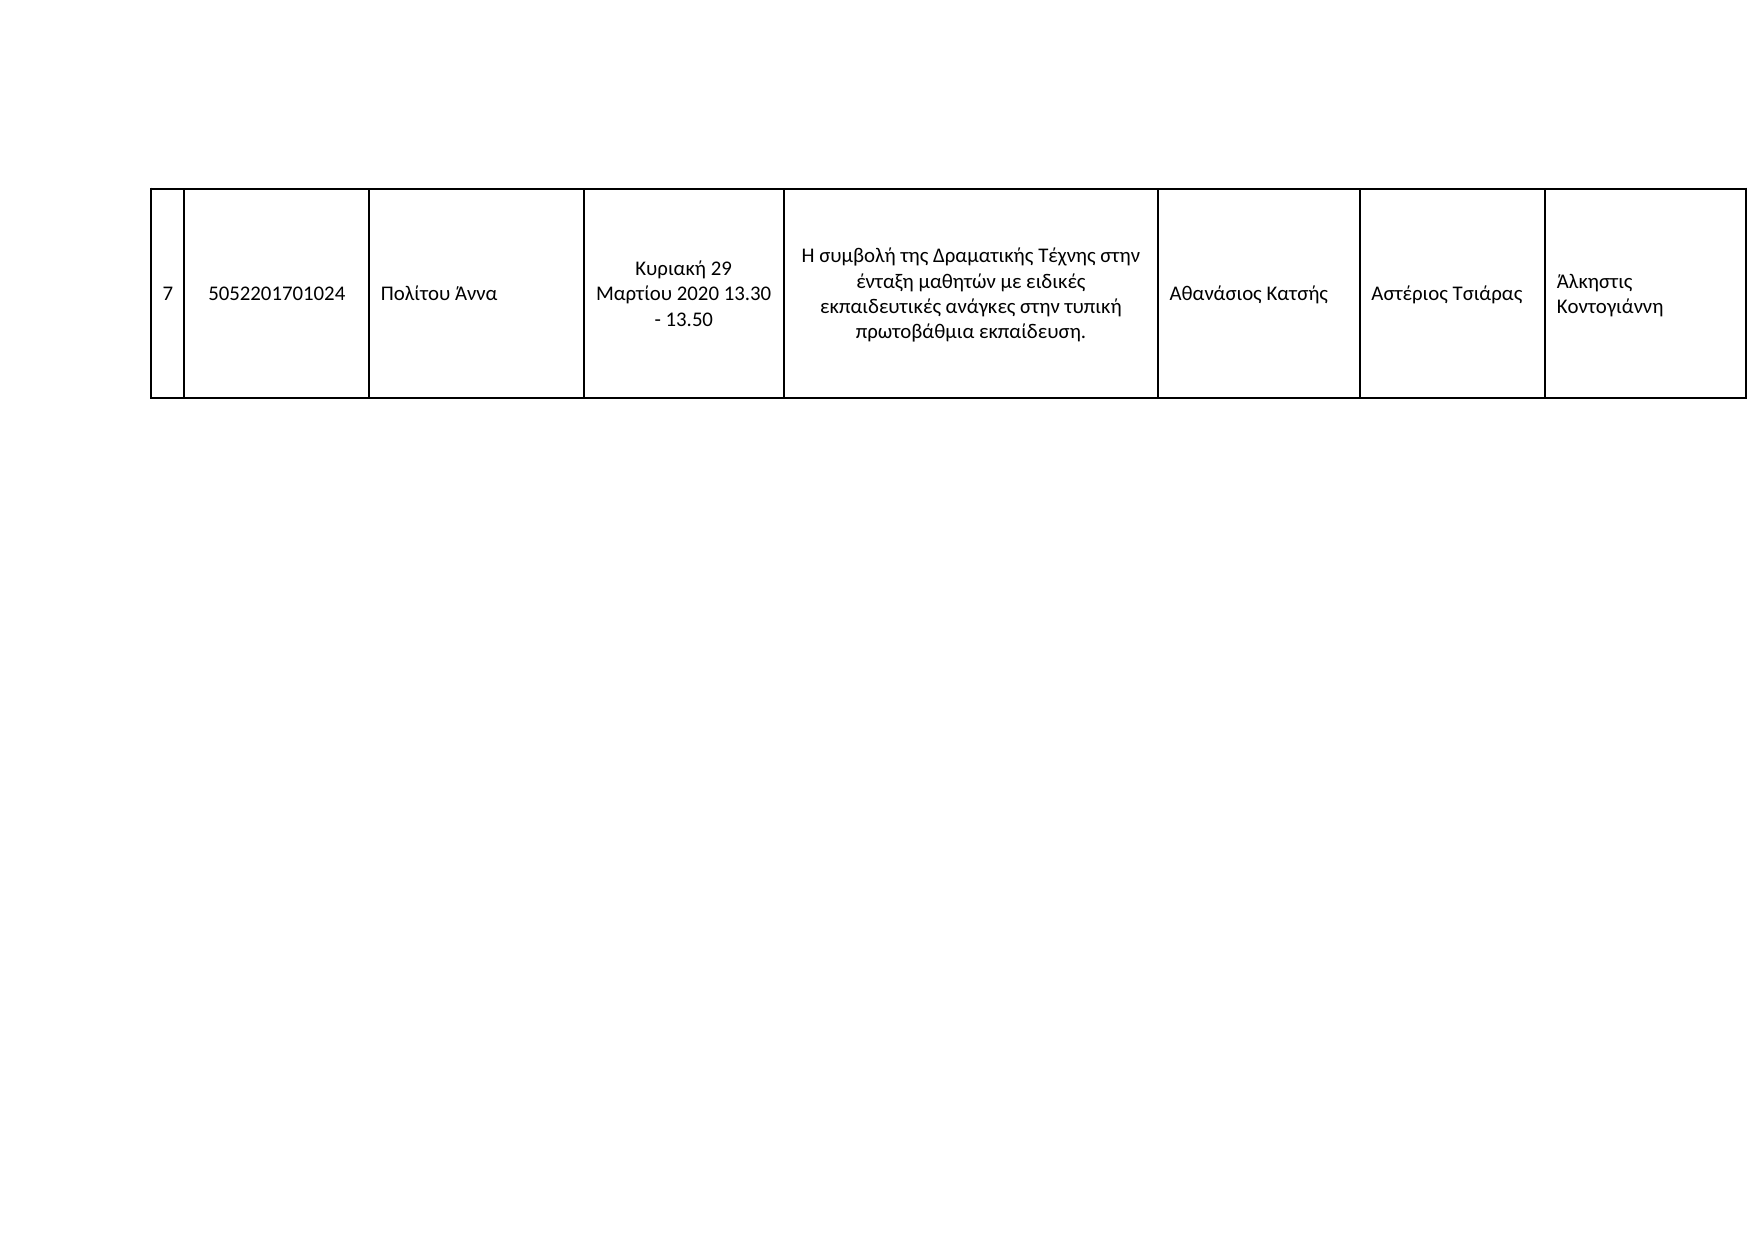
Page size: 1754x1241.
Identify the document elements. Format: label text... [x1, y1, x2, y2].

table_cell Κυριακή 29 Μαρτίου 2020 13.30 - 13.50 [585, 190, 783, 397]
table_cell Πολίτου Άννα [370, 190, 583, 397]
table_cell Άλκηστις Κοντογιάννη [1546, 190, 1745, 397]
table_cell 5052201701024 [185, 190, 368, 397]
table_cell Αστέριος Τσιάρας [1361, 190, 1544, 397]
table_cell 7 [152, 190, 183, 397]
table_cell Αθανάσιος Κατσής [1159, 190, 1359, 397]
table_cell Η συμβολή της Δραματικής Τέχνης στην ένταξη μαθητών με ειδικές εκπαιδευτικές ανάγκες στην τυπική πρωτοβάθμια εκπαίδευση. [785, 190, 1157, 397]
